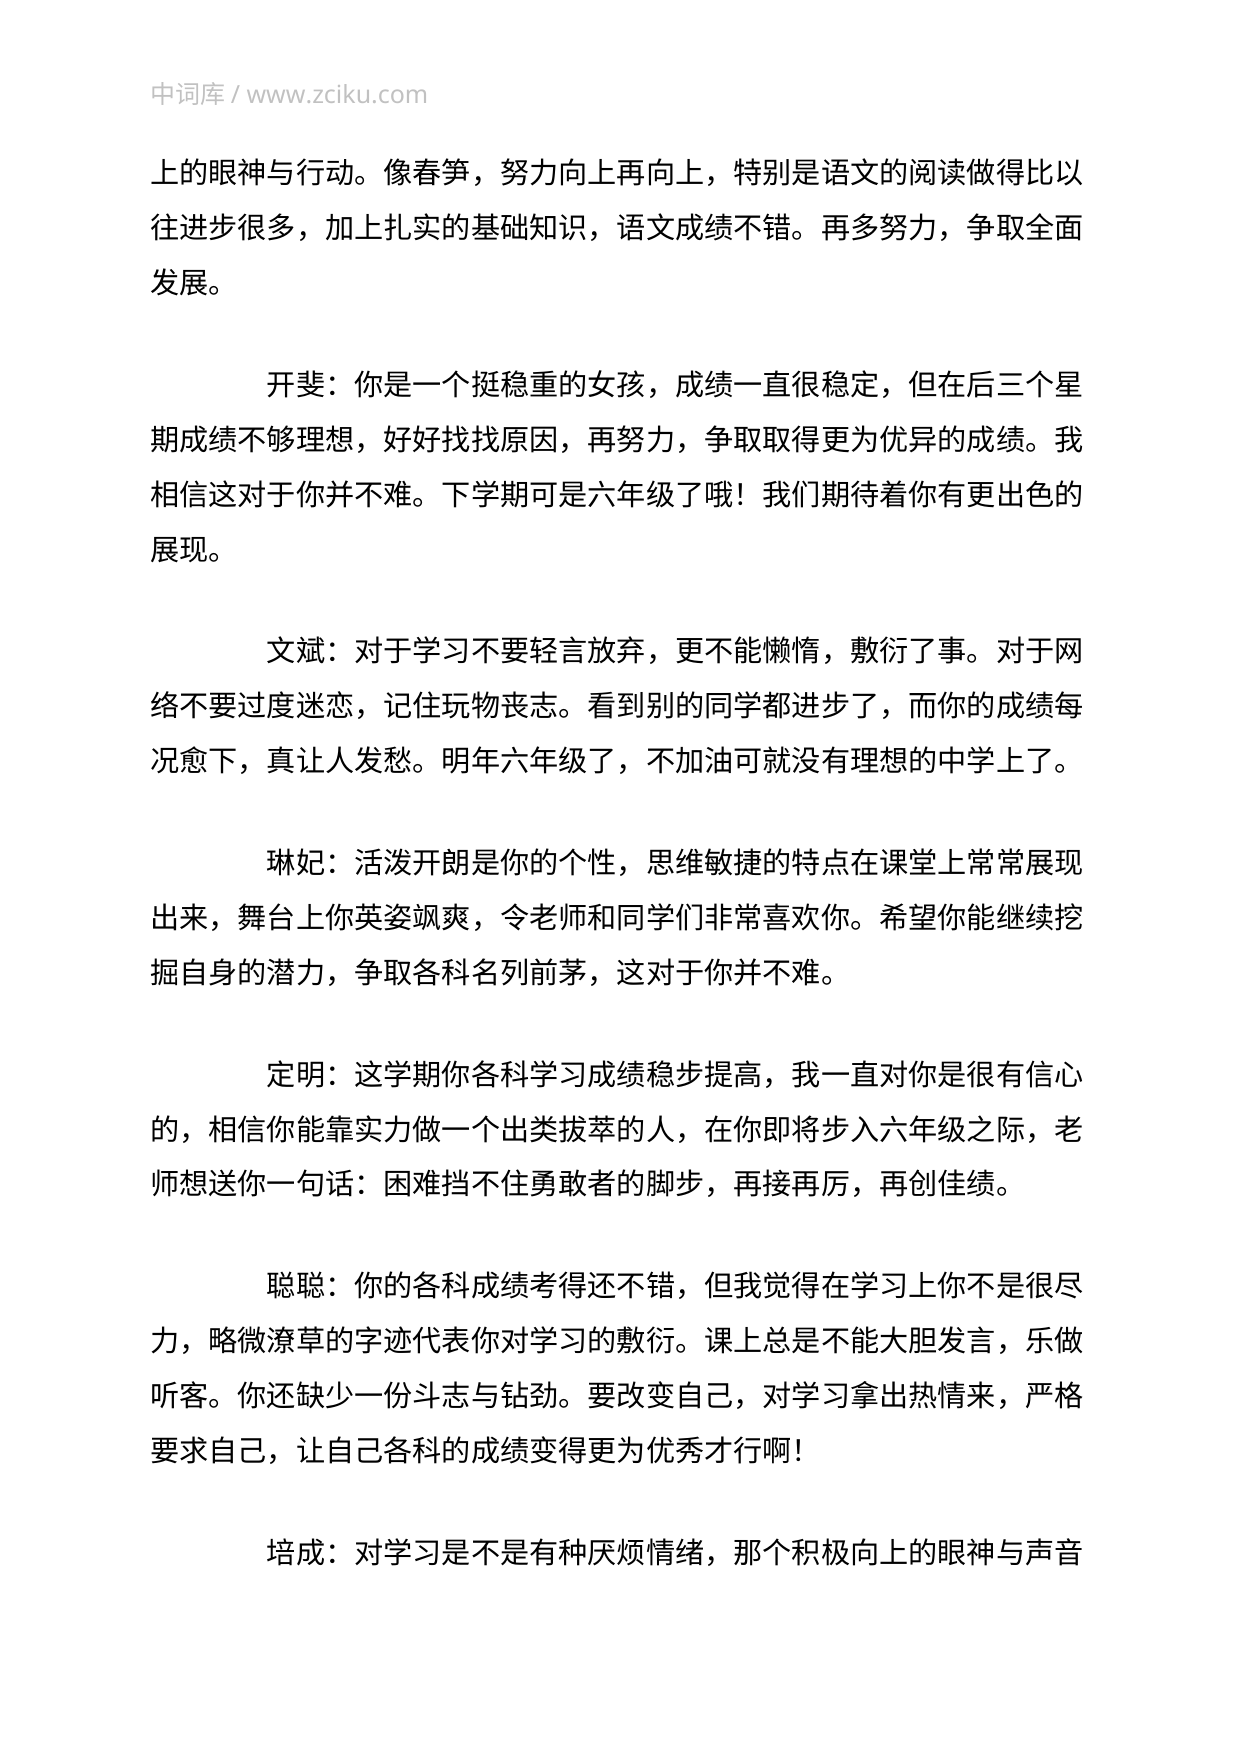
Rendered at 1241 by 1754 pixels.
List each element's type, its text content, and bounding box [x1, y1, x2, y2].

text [150, 1529, 1090, 1571]
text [150, 150, 1090, 302]
text 定明：这学期你各科学习成绩稳步提高，我一直对你是很有信心的，相信你能靠实力做一个出类拔萃的人，在你即将步入六年级之际，老师想送你一句话：困难挡不住勇敢者的脚步，再接再厉，再创佳绩。 [150, 1051, 1090, 1203]
text 文斌：对于学习不要轻言放弃，更不能懒惰，敷衍了事。对于网络不要过度迷恋，记住玩物丧志。看到别的同学都进步了，而你的成绩每况愈下，真让人发愁。明年六年级了，不加油可就没有理想的中学上了。 [150, 628, 1090, 780]
text 琳妃：活泼开朗是你的个性，思维敏捷的特点在课堂上常常展现出来，舞台上你英姿飒爽，令老师和同学们非常喜欢你。希望你能继续挖掘自身的潜力，争取各科名列前茅，这对于你并不难。 [150, 839, 1090, 992]
text 聪聪：你的各科成绩考得还不错，但我觉得在学习上你不是很尽力，略微潦草的字迹代表你对学习的敷衍。课上总是不能大胆发言，乐做听客。你还缺少一份斗志与钻劲。要改变自己，对学习拿出热情来，严格要求自己，让自己各科的成绩变得更为优秀才行啊！ [150, 1263, 1090, 1470]
text 开斐：你是一个挺稳重的女孩，成绩一直很稳定，但在后三个星期成绩不够理想，好好找找原因，再努力，争取取得更为优异的成绩。我相信这对于你并不难。下学期可是六年级了哦！我们期待着你有更出色的展现。 [150, 362, 1090, 568]
